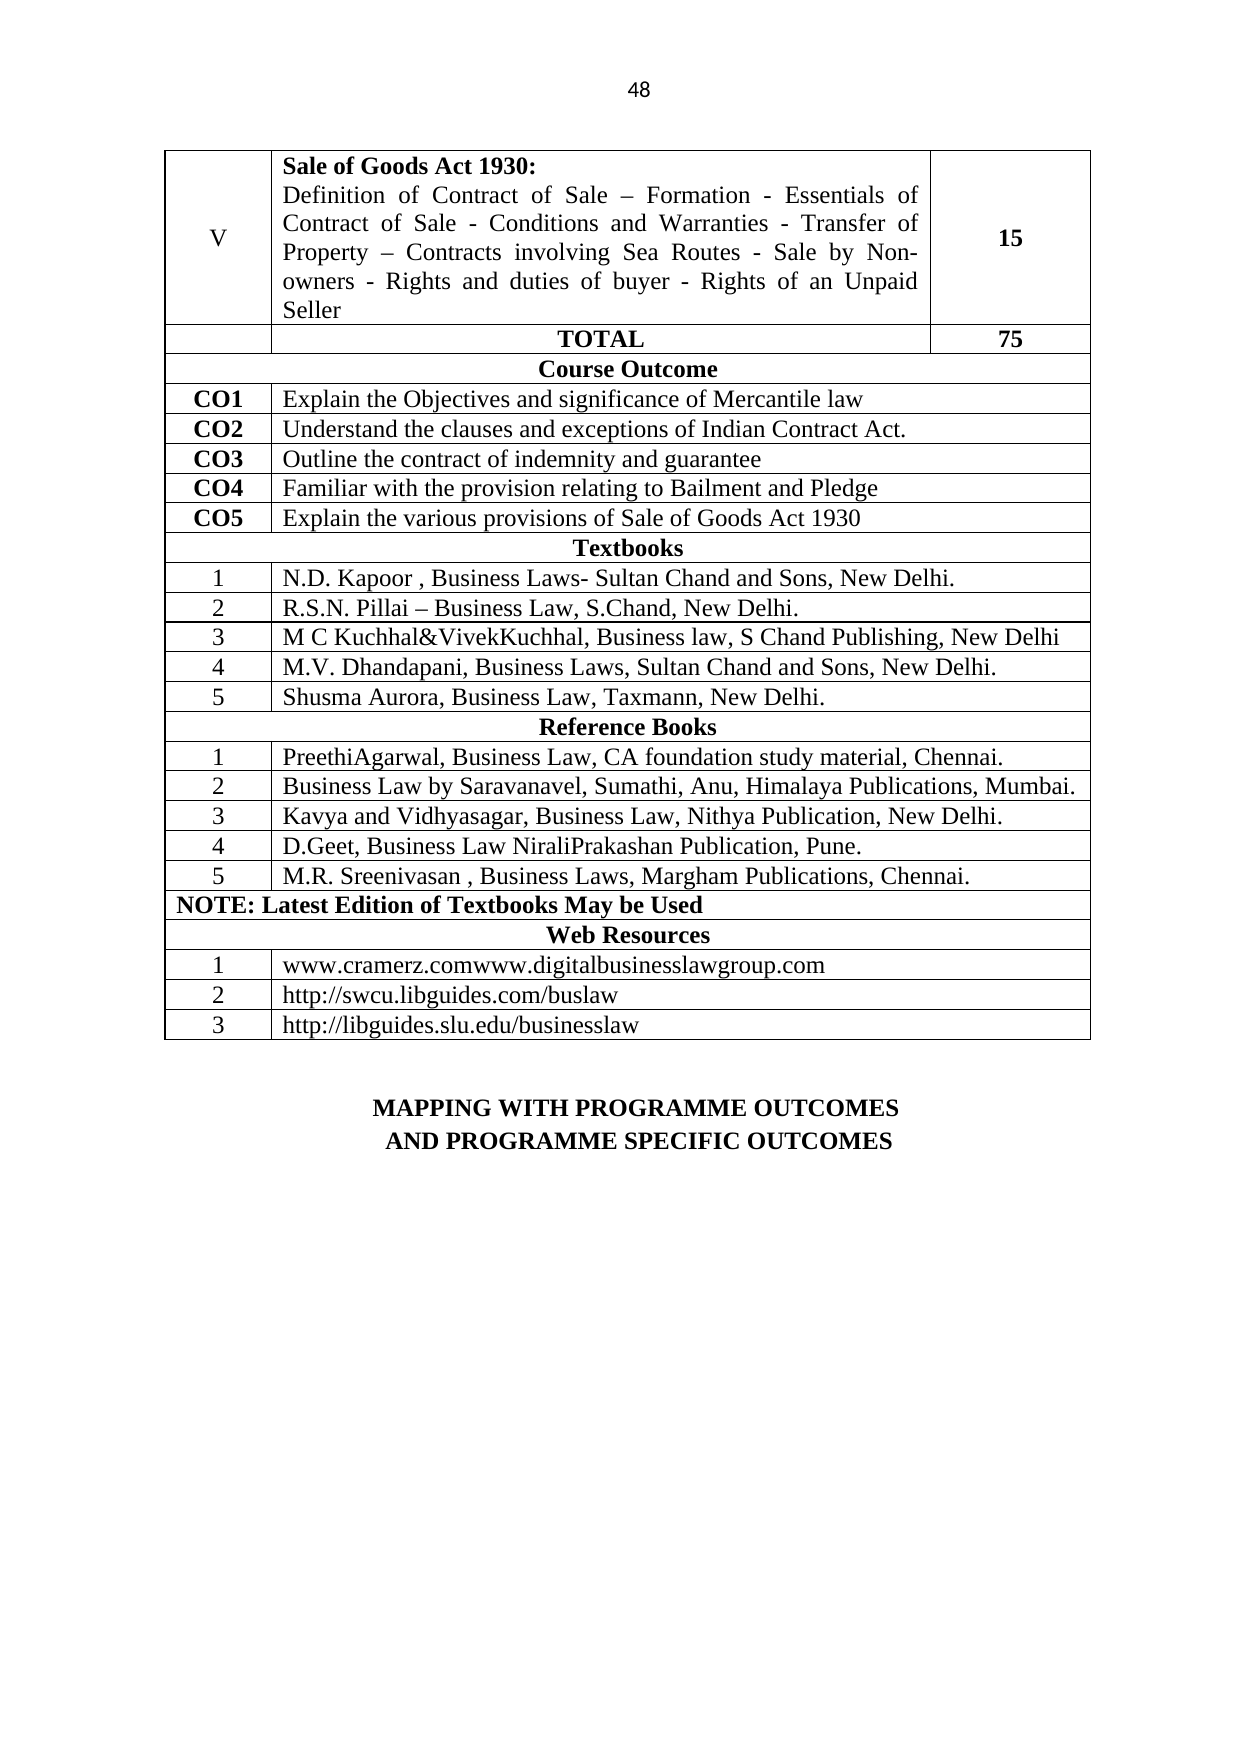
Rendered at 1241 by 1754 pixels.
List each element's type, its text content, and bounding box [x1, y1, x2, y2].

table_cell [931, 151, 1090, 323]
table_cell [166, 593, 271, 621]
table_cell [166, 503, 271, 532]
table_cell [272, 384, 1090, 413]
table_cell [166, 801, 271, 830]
text MAPPING WITH PROGRAMME OUTCOMES AND PROGRAMME SPECIFIC OUTCOMES [187, 1093, 1090, 1155]
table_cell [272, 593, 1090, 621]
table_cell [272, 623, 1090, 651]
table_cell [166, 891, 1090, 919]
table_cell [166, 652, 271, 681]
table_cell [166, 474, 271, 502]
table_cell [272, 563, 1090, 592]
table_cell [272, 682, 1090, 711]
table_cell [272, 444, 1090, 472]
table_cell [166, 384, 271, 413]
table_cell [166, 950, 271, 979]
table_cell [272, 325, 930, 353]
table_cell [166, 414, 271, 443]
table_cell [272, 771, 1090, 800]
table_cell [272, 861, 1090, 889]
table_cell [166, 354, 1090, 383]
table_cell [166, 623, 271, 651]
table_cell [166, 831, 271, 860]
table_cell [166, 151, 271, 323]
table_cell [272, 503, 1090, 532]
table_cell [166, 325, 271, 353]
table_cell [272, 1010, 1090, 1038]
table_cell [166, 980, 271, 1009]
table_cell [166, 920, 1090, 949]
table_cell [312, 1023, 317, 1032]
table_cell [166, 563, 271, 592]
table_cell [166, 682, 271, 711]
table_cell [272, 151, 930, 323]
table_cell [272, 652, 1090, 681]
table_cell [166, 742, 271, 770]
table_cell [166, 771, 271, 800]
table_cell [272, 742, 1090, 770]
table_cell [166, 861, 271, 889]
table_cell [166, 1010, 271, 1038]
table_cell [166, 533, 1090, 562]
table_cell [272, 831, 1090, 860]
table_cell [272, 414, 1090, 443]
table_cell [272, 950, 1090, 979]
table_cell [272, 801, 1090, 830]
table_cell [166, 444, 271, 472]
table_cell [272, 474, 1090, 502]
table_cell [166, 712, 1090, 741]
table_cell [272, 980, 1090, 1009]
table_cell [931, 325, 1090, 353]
